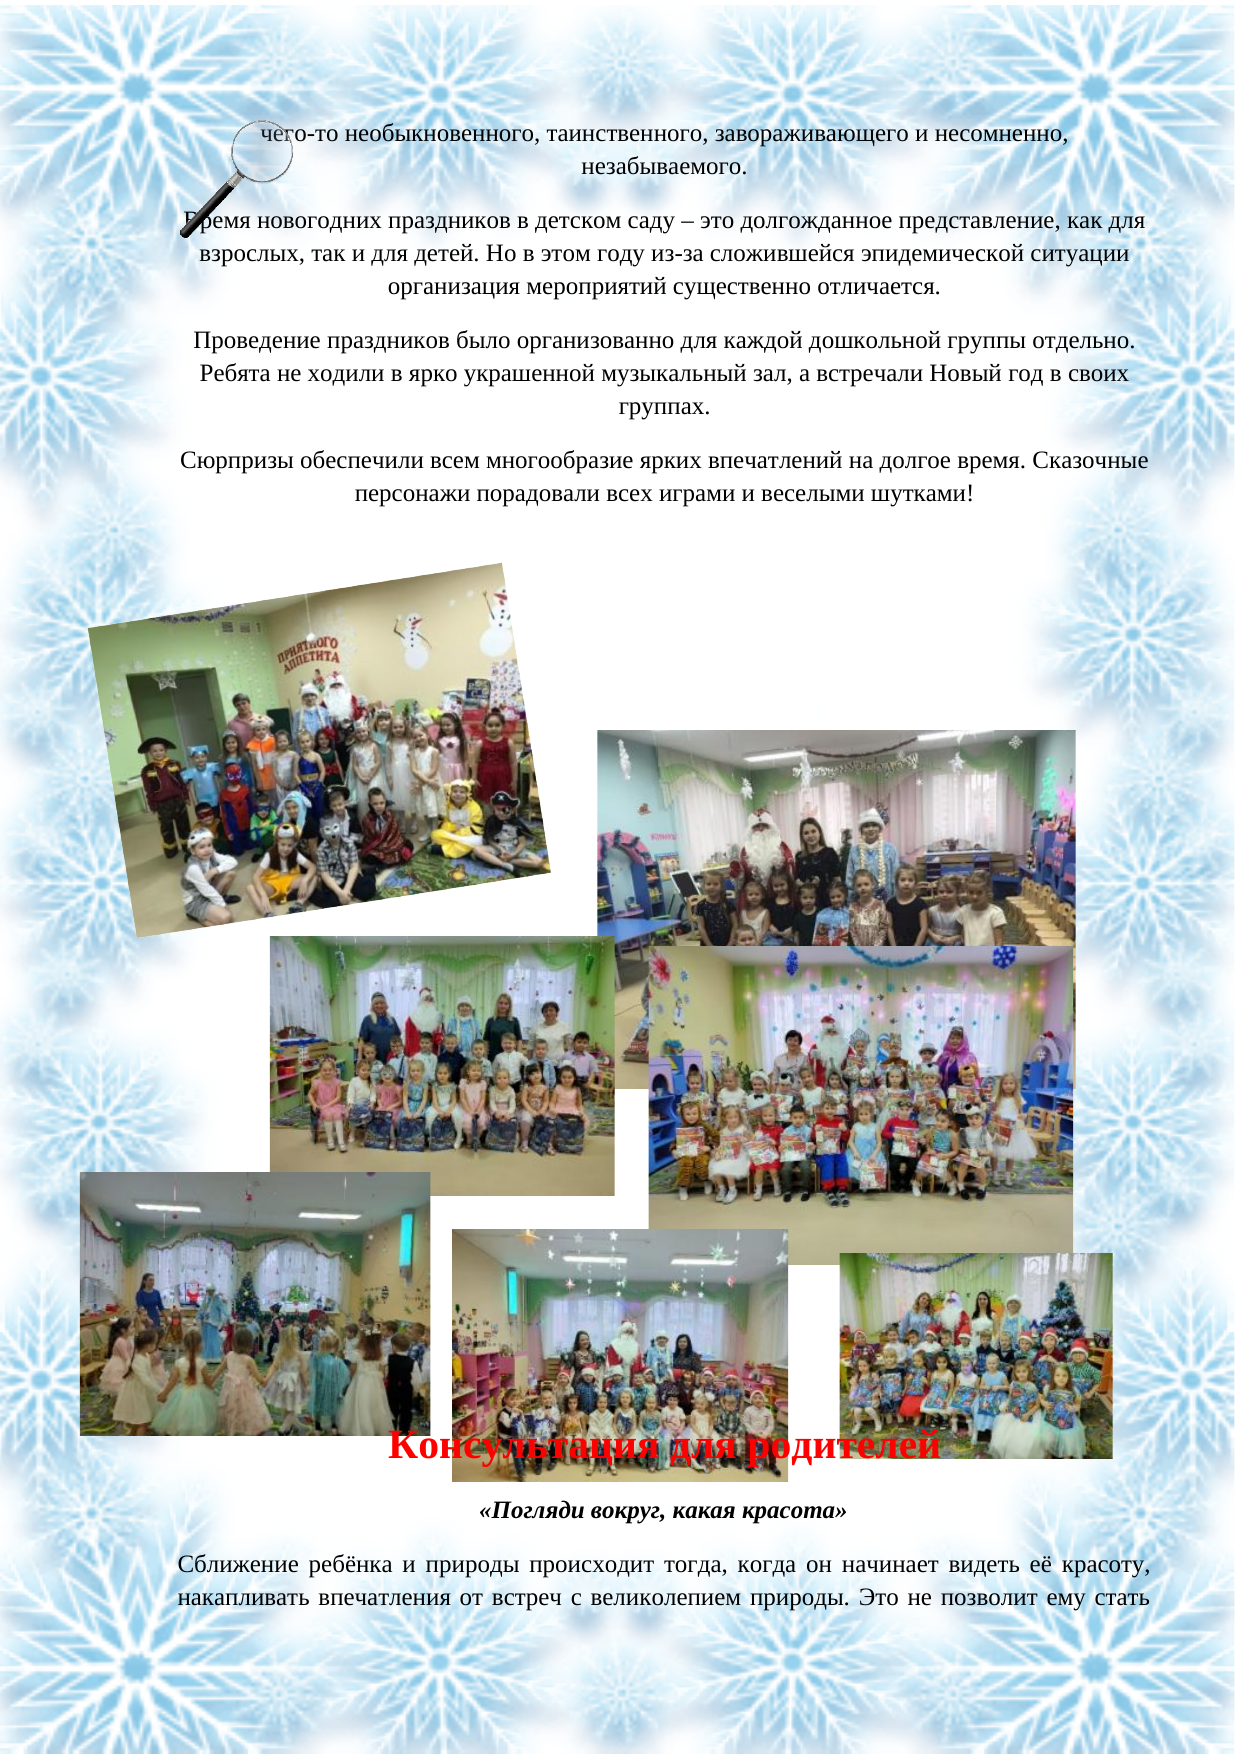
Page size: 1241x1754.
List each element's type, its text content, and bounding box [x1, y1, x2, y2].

text Время новогодних праздников в детском саду – это долгожданное представление, как для взрослых, так и для детей. Но в этом году из-за сложившейся эпидемической ситуации организация мероприятий существенно отличается. [177, 205, 1152, 300]
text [177, 118, 1152, 180]
picture [0, 5, 1235, 1754]
text «Погляди вокруг, какая красота» [177, 1495, 1152, 1524]
text Сюрпризы обеспечили всем многообразие ярких впечатлений на долгое время. Сказочные персонажи порадовали всех играми и веселыми шутками! [177, 445, 1152, 507]
text Консультация для родителей [177, 1419, 1152, 1467]
text Проведение праздников было организованно для каждой дошкольной группы отдельно. Ребята не ходили в ярко украшенной музыкальный зал, а встречали Новый год в своих группах. [177, 325, 1152, 420]
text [177, 1549, 1152, 1611]
